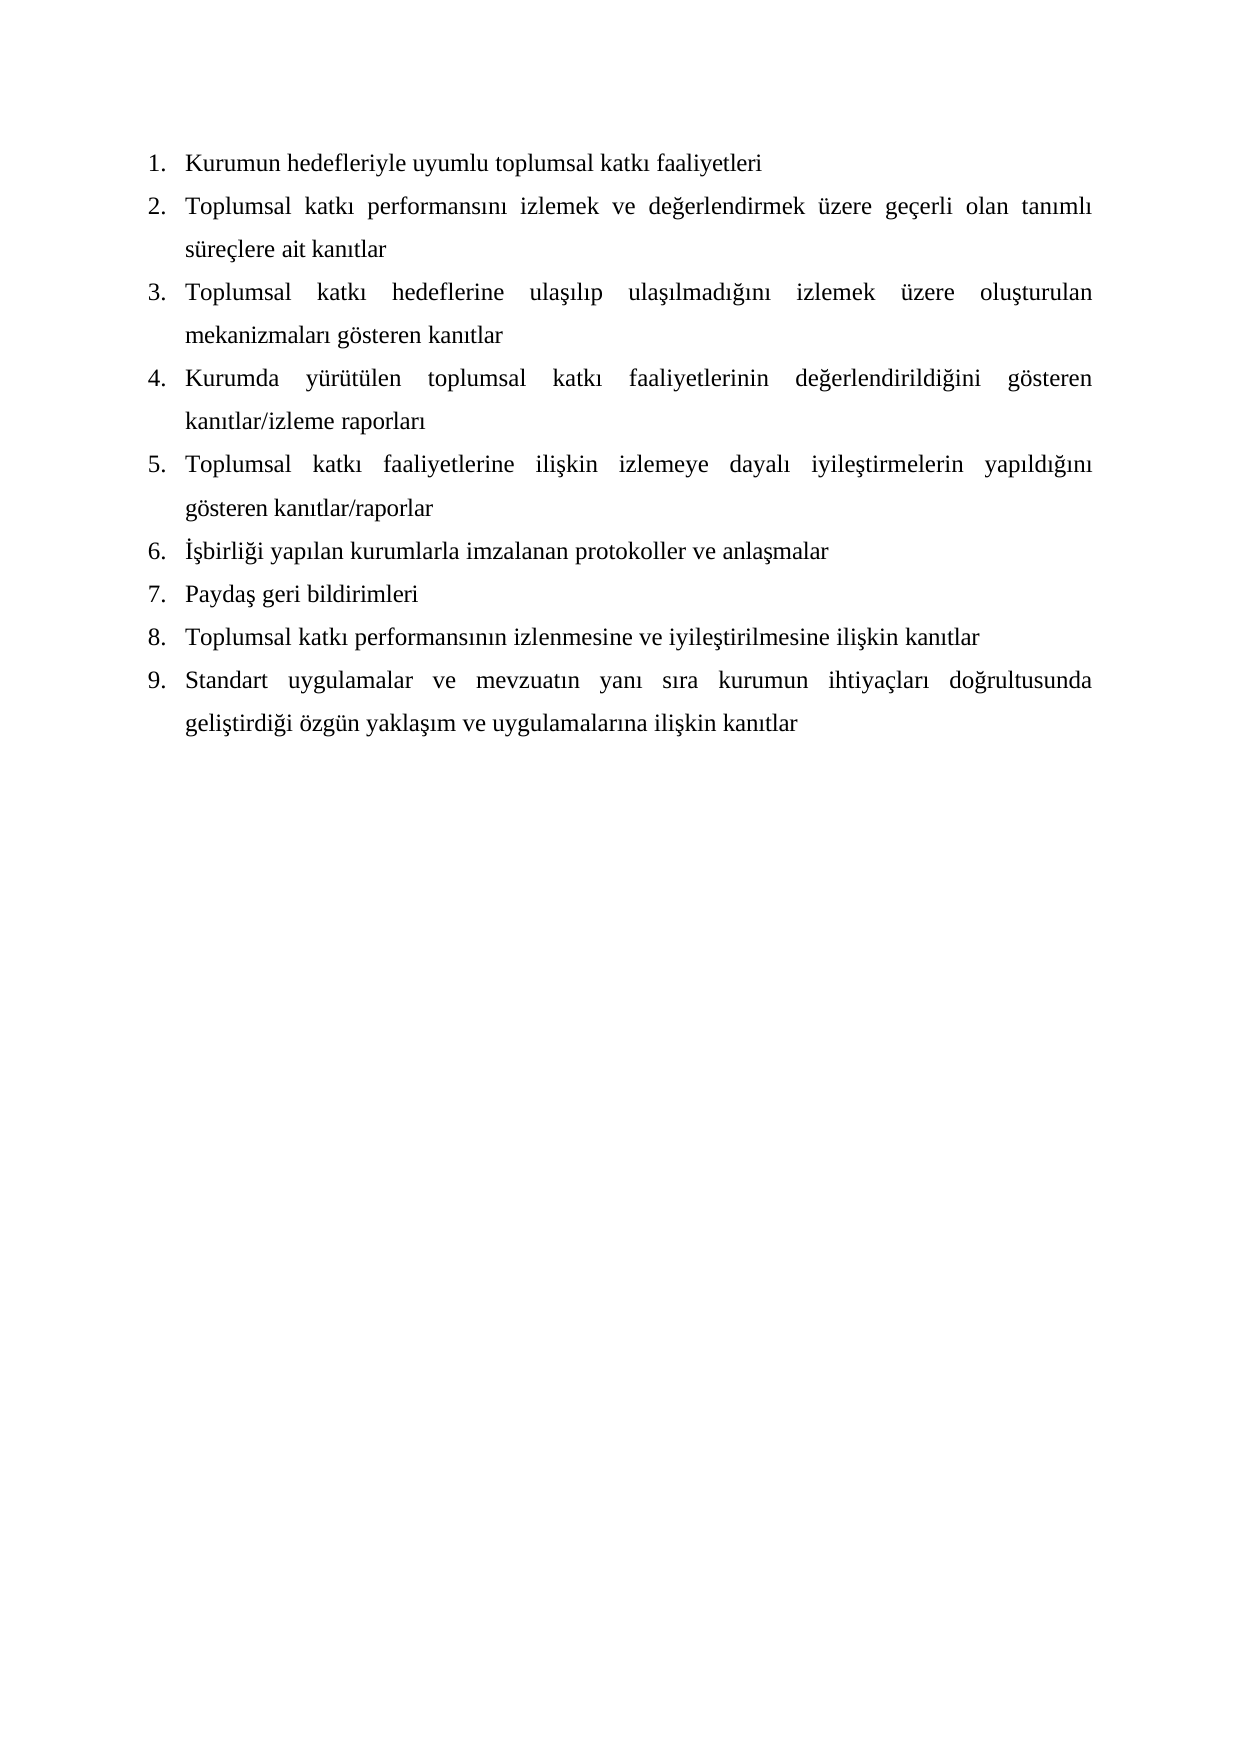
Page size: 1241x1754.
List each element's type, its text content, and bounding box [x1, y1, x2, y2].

list Paydaş geri bildirimleri [148, 579, 1093, 608]
list Standart uygulamalar ve mevzuatın yanı sıra kurumun ihtiyaçları doğrultusunda geliştirdiği özgün yaklaşım ve uygulamalarına ilişkin kanıtlar [148, 665, 1093, 737]
list Toplumsal katkı performansını izlemek ve değerlendirmek üzere geçerli olan tanımlı süreçlere ait kanıtlar [148, 191, 1093, 263]
list Kurumun hedefleriyle uyumlu toplumsal katkı faaliyetleri [148, 148, 1093, 176]
list Toplumsal katkı faaliyetlerine ilişkin izlemeye dayalı iyileştirmelerin yapıldığını gösteren kanıtlar/raporlar [148, 449, 1093, 521]
list Kurumda yürütülen toplumsal katkı faaliyetlerinin değerlendirildiğini gösteren kanıtlar/izleme raporları [148, 363, 1093, 435]
list İşbirliği yapılan kurumlarla imzalanan protokoller ve anlaşmalar [148, 536, 1093, 564]
list Toplumsal katkı performansının izlenmesine ve iyileştirilmesine ilişkin kanıtlar [148, 622, 1093, 651]
list Toplumsal katkı hedeflerine ulaşılıp ulaşılmadığını izlemek üzere oluşturulan mekanizmaları gösteren kanıtlar [148, 277, 1093, 349]
